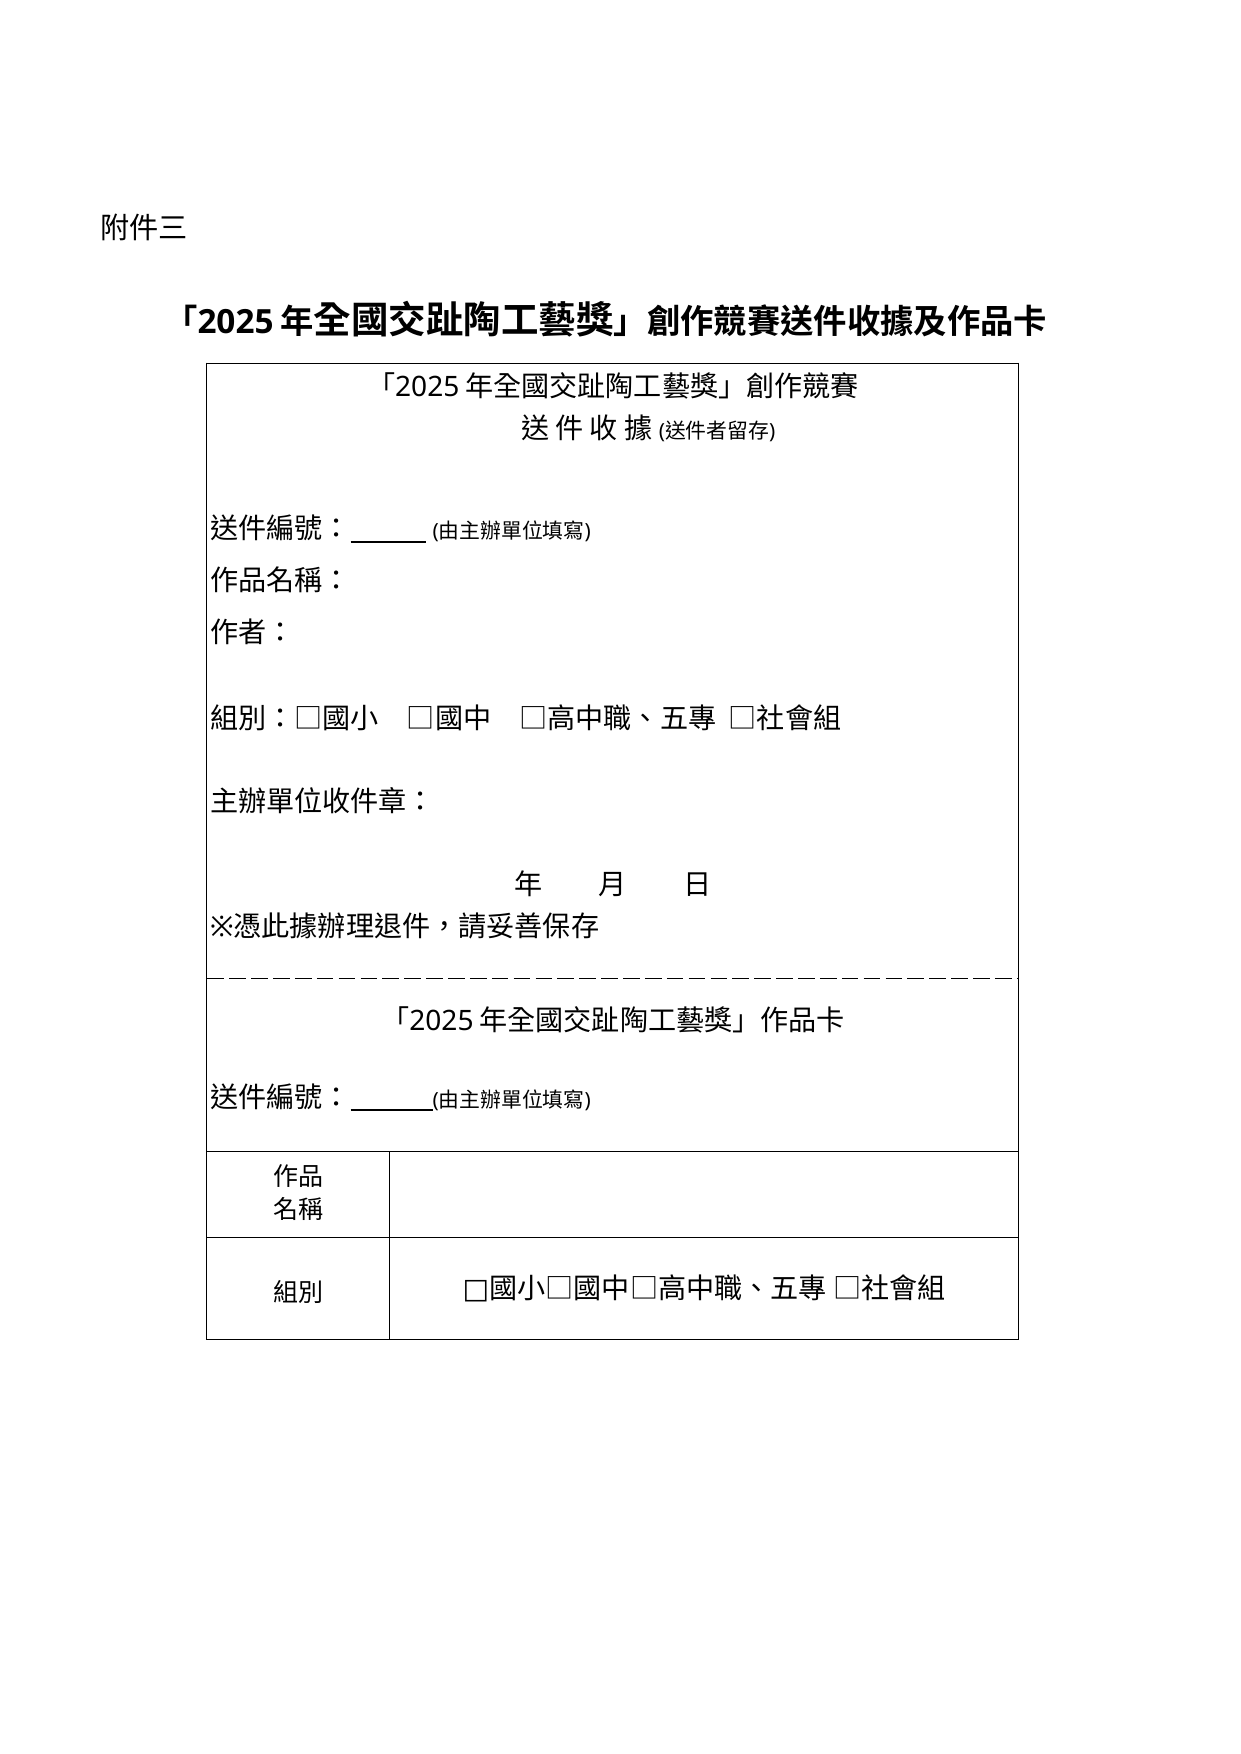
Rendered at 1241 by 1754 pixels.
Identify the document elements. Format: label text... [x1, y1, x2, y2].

table_cell 作品 名稱 [207, 1152, 389, 1237]
table_cell 「2025年全國交趾陶工藝獎」作品卡 送件編號： (由主辦單位填寫) [207, 978, 1018, 1151]
table_cell [390, 1152, 1018, 1237]
table_cell 組別 [207, 1238, 389, 1339]
table_header 「2025年全國交趾陶工藝獎」創作競賽 送 件 收 據 (送件者留存) 送件編號： (由主辦單位填寫) 作品名稱： 作者： 組別：□國小 □國中 □高中職、五專 □社會組 主辦單位收件章： 年 月 日 ※憑此據辦理退件，請妥善保存 [207, 364, 1018, 978]
text 「2025年全國交趾陶工藝獎」創作競賽送件收據及作品卡 [118, 289, 1093, 344]
table_cell □國小□國中□高中職、五專 □社會組 [390, 1238, 1018, 1339]
